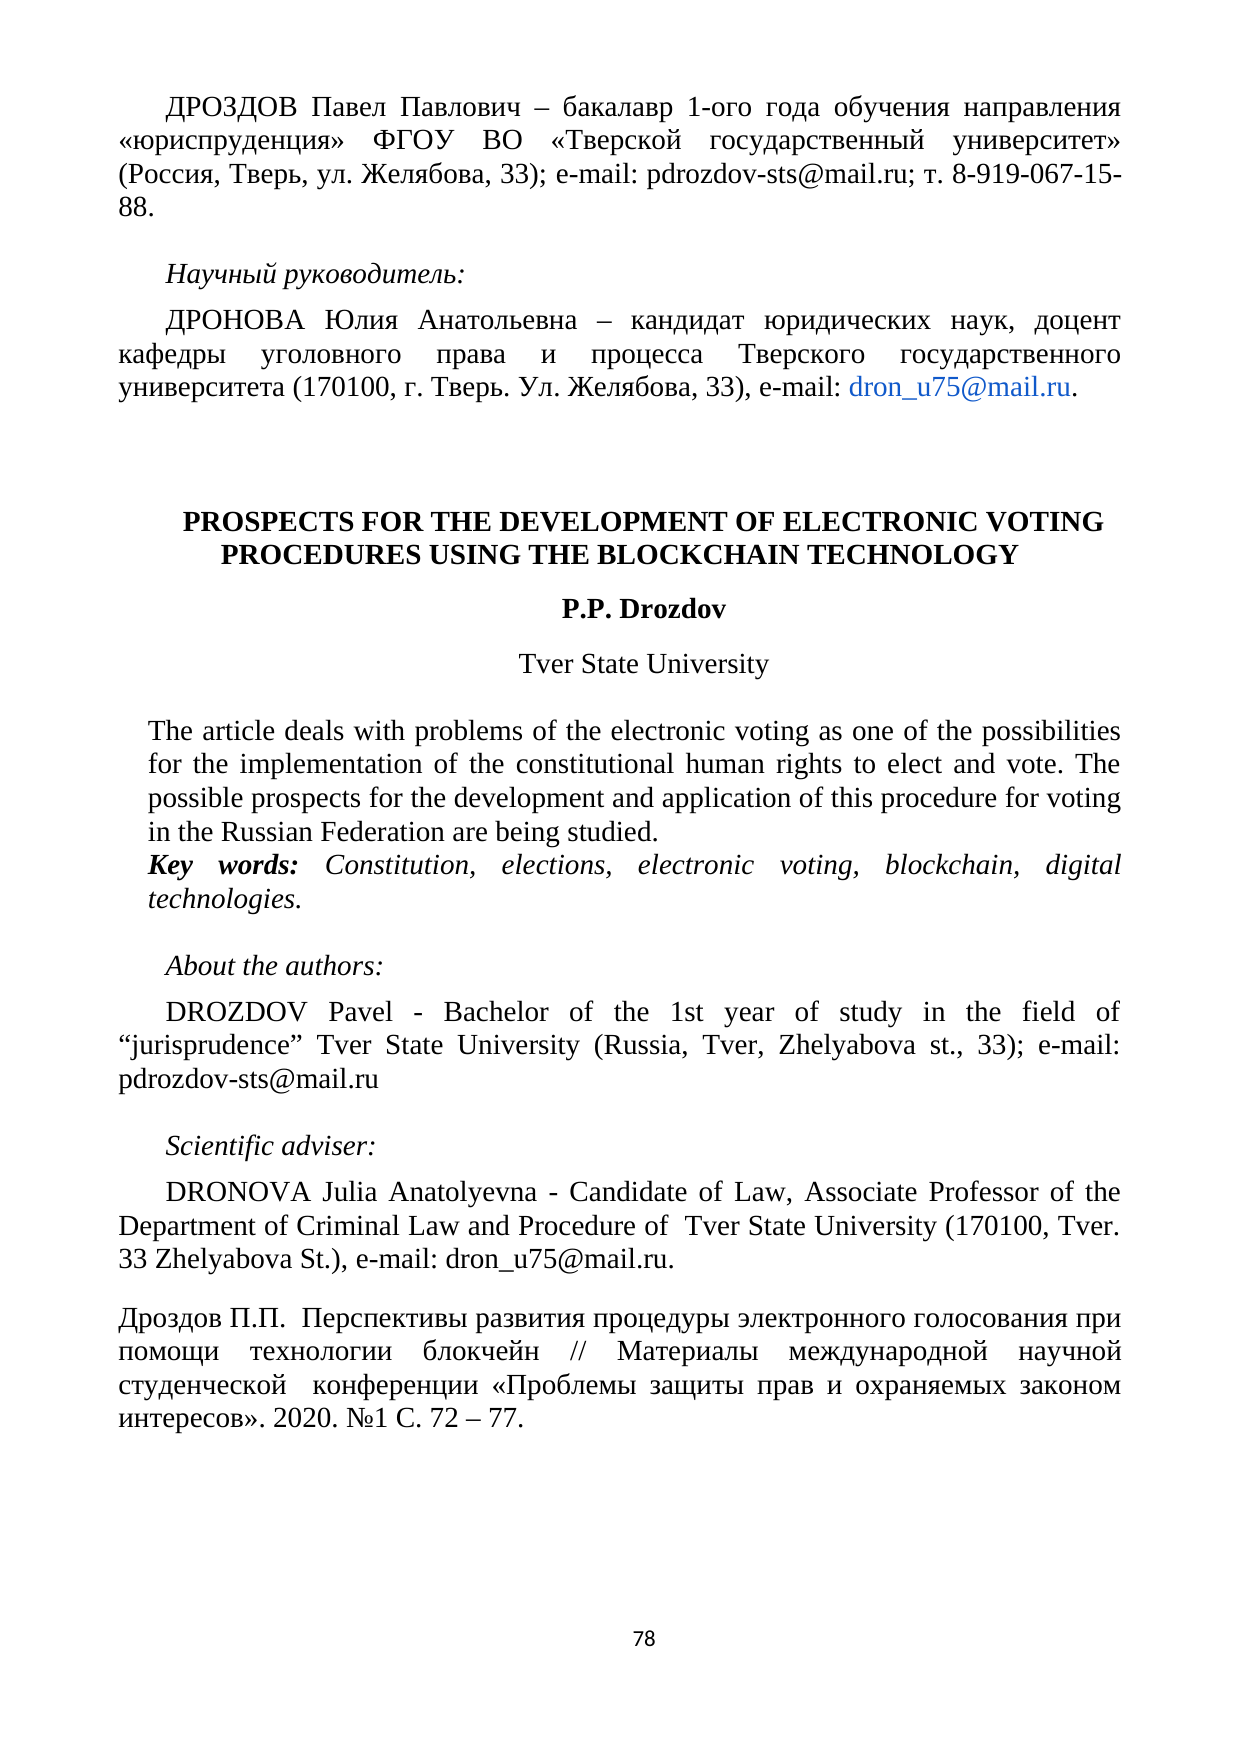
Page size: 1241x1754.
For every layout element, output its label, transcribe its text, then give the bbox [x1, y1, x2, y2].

text Дроздов П.П. Перспективы развития процедуры электронного голосования при помощи технологии блокчейн // Материалы международной научной студенческой конференции «Проблемы защиты прав и охраняемых законом интересов». 2020. №1 С. 72 – 77. [118, 1300, 1122, 1434]
text Scientific adviser: [118, 1128, 1122, 1162]
text PROSPECTS FOR THE DEVELOPMENT OF ELECTRONIC VOTING PROCEDURES USING THE BLOCKCHAIN TECHNOLOGY [118, 504, 1122, 571]
text About the authors: [118, 948, 1122, 981]
text P.P. Drozdov [118, 592, 1122, 625]
text Key words: Constitution, elections, electronic voting, blockchain, digital technologies. [148, 847, 1122, 914]
text Научный руководитель: [118, 256, 1122, 290]
text DROZDOV Pavel - Bachelor of the 1st year of study in the field of “jurisprudence” Tver State University (Russia, Tver, Zhelyabova st., 33); e-mail: pdrozdov-sts@mail.ru [118, 994, 1122, 1094]
text Tver State University [118, 646, 1122, 679]
text The article deals with problems of the electronic voting as one of the possibilities for the implementation of the constitutional human rights to elect and vote. The possible prospects for the development and application of this procedure for voting in the Russian Federation are being studied. [148, 713, 1122, 847]
text DRONOVA Julia Anatolyevna - Candidate of Law, Associate Professor of the Department of Criminal Law and Procedure of Tver State University (170100, Tver. 33 Zhelyabova St.), e-mail: dron_u75@mail.ru. [118, 1174, 1122, 1275]
text ДРОНОВА Юлия Анатольевна – кандидат юридических наук, доцент кафедры уголовного права и процесса Тверского государственного университета (170100, г. Тверь. Ул. Желябова, 33), e-mail: dron_u75@mail.ru. [118, 302, 1122, 403]
text ДРОЗДОВ Павел Павлович – бакалавр 1-ого года обучения направления «юриспруденция» ФГОУ ВО «Тверской государственный университет» (Россия, Тверь, ул. Желябова, 33); e-mail: pdrozdov-sts@mail.ru; т. 8-919-067-15-88. [118, 89, 1122, 223]
